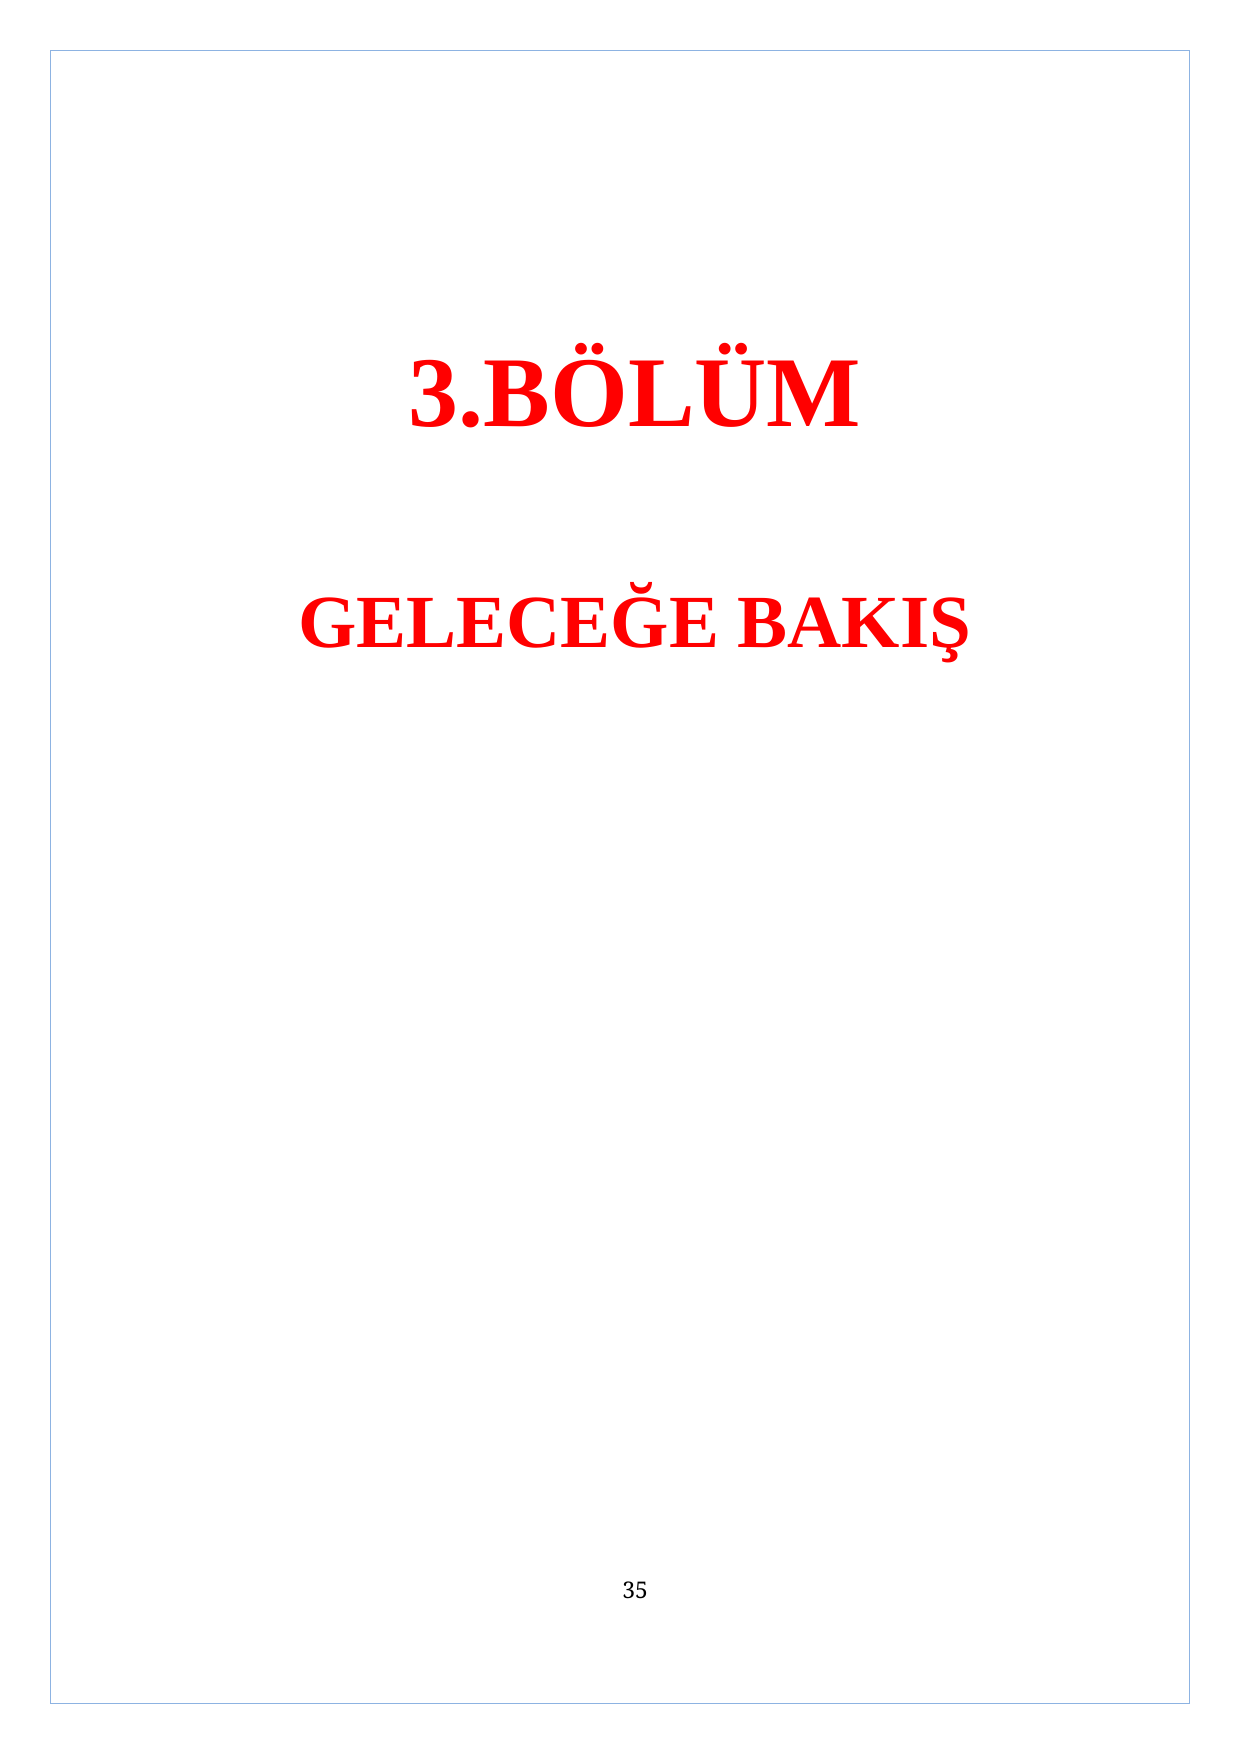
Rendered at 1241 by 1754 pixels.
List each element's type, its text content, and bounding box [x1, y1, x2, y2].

text GELECEĞE BAKIŞ [89, 578, 1181, 664]
text 3.BÖLÜM [89, 333, 1181, 448]
